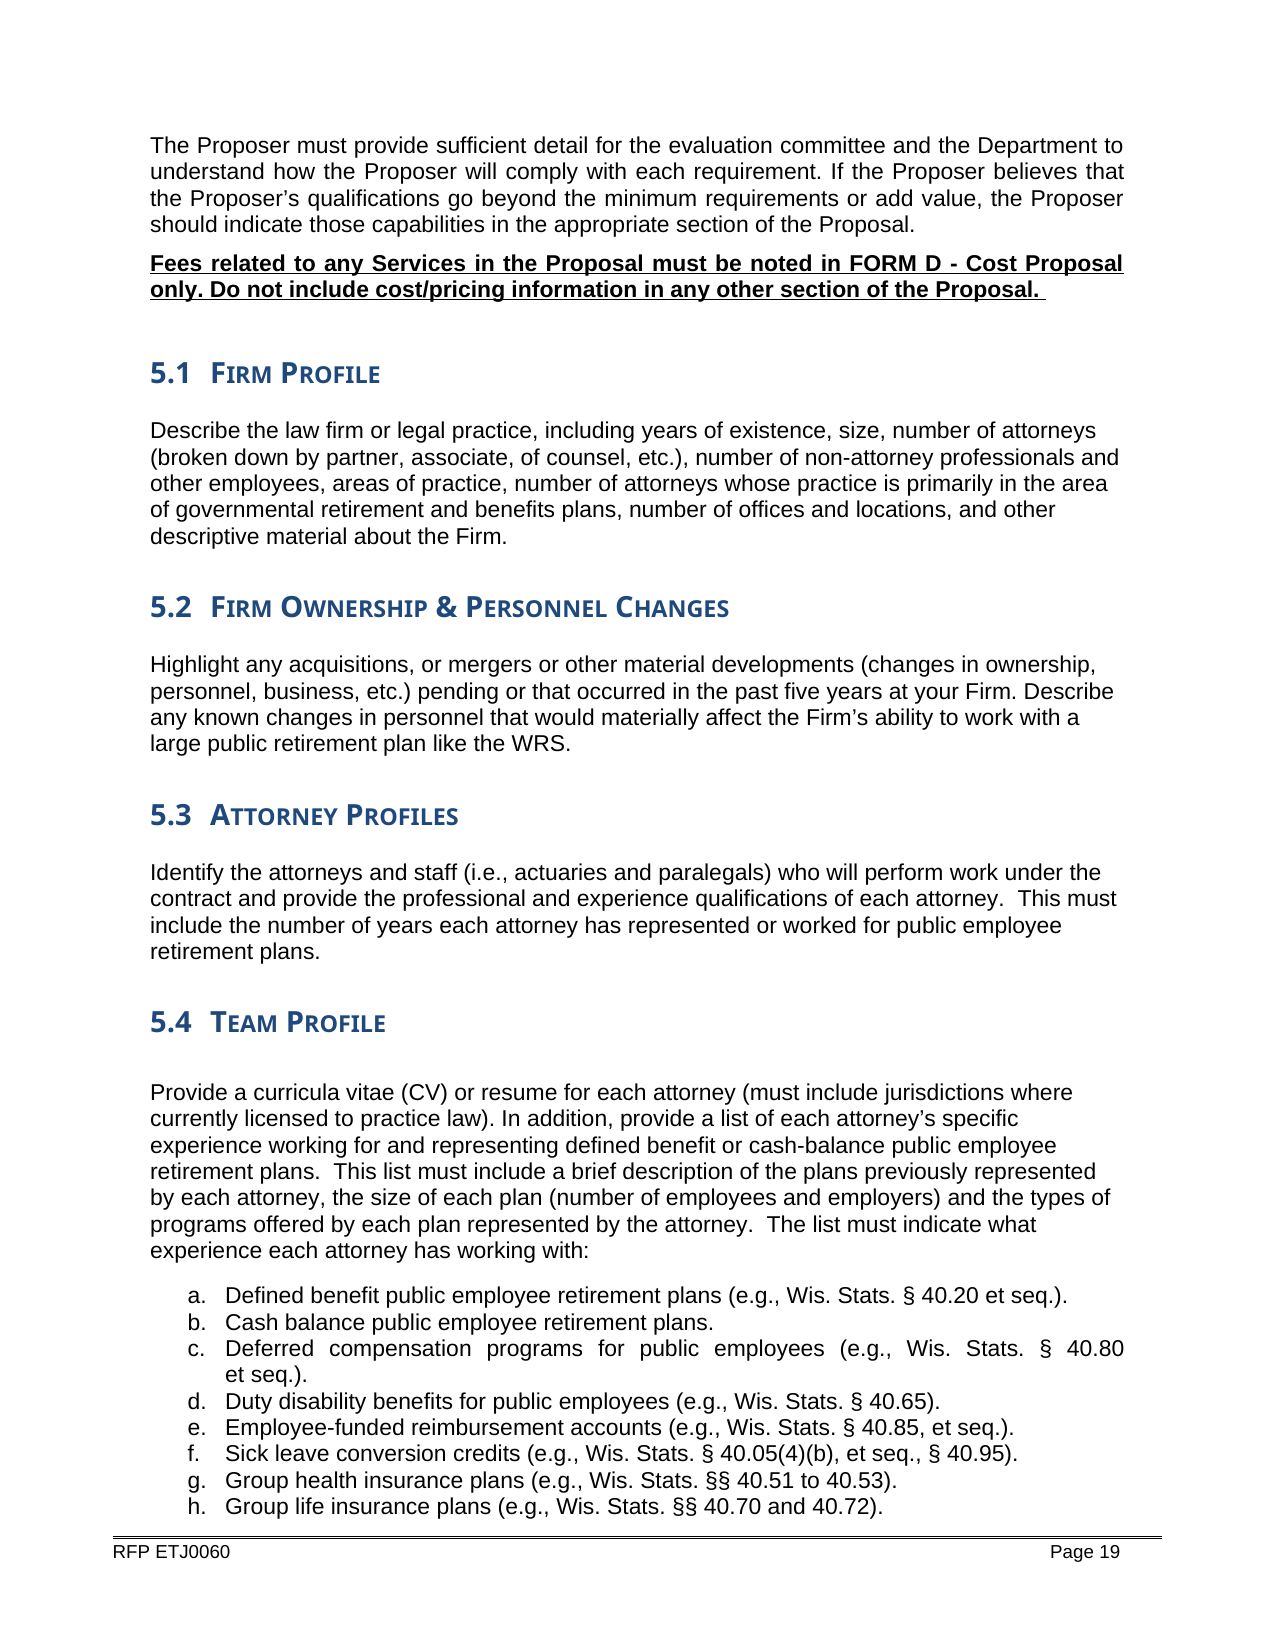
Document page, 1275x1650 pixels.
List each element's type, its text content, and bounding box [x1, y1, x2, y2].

subtitle Firm Profile [150, 353, 1125, 392]
text The Proposer must provide sufficient detail for the evaluation committee and the Department to understand how the Proposer will comply with each requirement. If the Proposer believes that the Proposer’s qualifications go beyond the minimum requirements or add value, the Proposer should indicate those capabilities in the appropriate section of the Proposal. [150, 132, 1125, 237]
text Fees related to any Services in the Proposal must be noted in FORM D - Cost Proposal only. Do not include cost/pricing information in any other section of the Proposal. [150, 250, 1125, 303]
list Duty disability benefits for public employees (e.g., Wis. Stats. § 40.65). [187, 1388, 1125, 1414]
list Cash balance public employee retirement plans. [187, 1308, 1125, 1335]
subtitle Attorney Profiles [150, 794, 1125, 834]
list Sick leave conversion credits (e.g., Wis. Stats. § 40.05(4)(b), et seq., § 40.95). [187, 1440, 1125, 1467]
text Identify the attorneys and staff (i.e., actuaries and paralegals) who will perform work under the contract and provide the professional and experience qualifications of each attorney. This must include the number of years each attorney has represented or worked for public employee retirement plans. [150, 859, 1125, 964]
list Group life insurance plans (e.g., Wis. Stats. §§ 40.70 and 40.72). [187, 1493, 1125, 1519]
list Employee-funded reimbursement accounts (e.g., Wis. Stats. § 40.85, et seq.). [187, 1414, 1125, 1440]
subtitle Provide a curricula vitae (CV) or resume for each attorney (must include jurisdictions where currently licensed to practice law). In addition, provide a list of each attorney’s specific experience working for and representing defined benefit or cash-balance public employee retirement plans. This list must include a brief description of the plans previously represented by each attorney, the size of each plan (number of employees and employers) and the types of programs offered by each plan represented by the attorney. The list must indicate what experience each attorney has working with: [150, 1079, 1125, 1263]
list Deferred compensation programs for public employees (e.g., Wis. Stats. § 40.80 et seq.). [187, 1335, 1125, 1388]
subtitle Team Profile [150, 1002, 1125, 1041]
subtitle Firm Ownership & Personnel Changes [150, 587, 1125, 626]
list Group health insurance plans (e.g., Wis. Stats. §§ 40.51 to 40.53). [187, 1467, 1125, 1493]
text Describe the law firm or legal practice, including years of existence, size, number of attorneys (broken down by partner, associate, of counsel, etc.), number of non-attorney professionals and other employees, areas of practice, number of attorneys whose practice is primarily in the area of governmental retirement and benefits plans, number of offices and locations, and other descriptive material about the Firm. [150, 417, 1125, 549]
list Defined benefit public employee retirement plans (e.g., Wis. Stats. § 40.20 et seq.). [187, 1282, 1125, 1308]
text Highlight any acquisitions, or mergers or other material developments (changes in ownership, personnel, business, etc.) pending or that occurred in the past five years at your Firm. Describe any known changes in personnel that would materially affect the Firm’s ability to work with a large public retirement plan like the WRS. [150, 651, 1125, 757]
